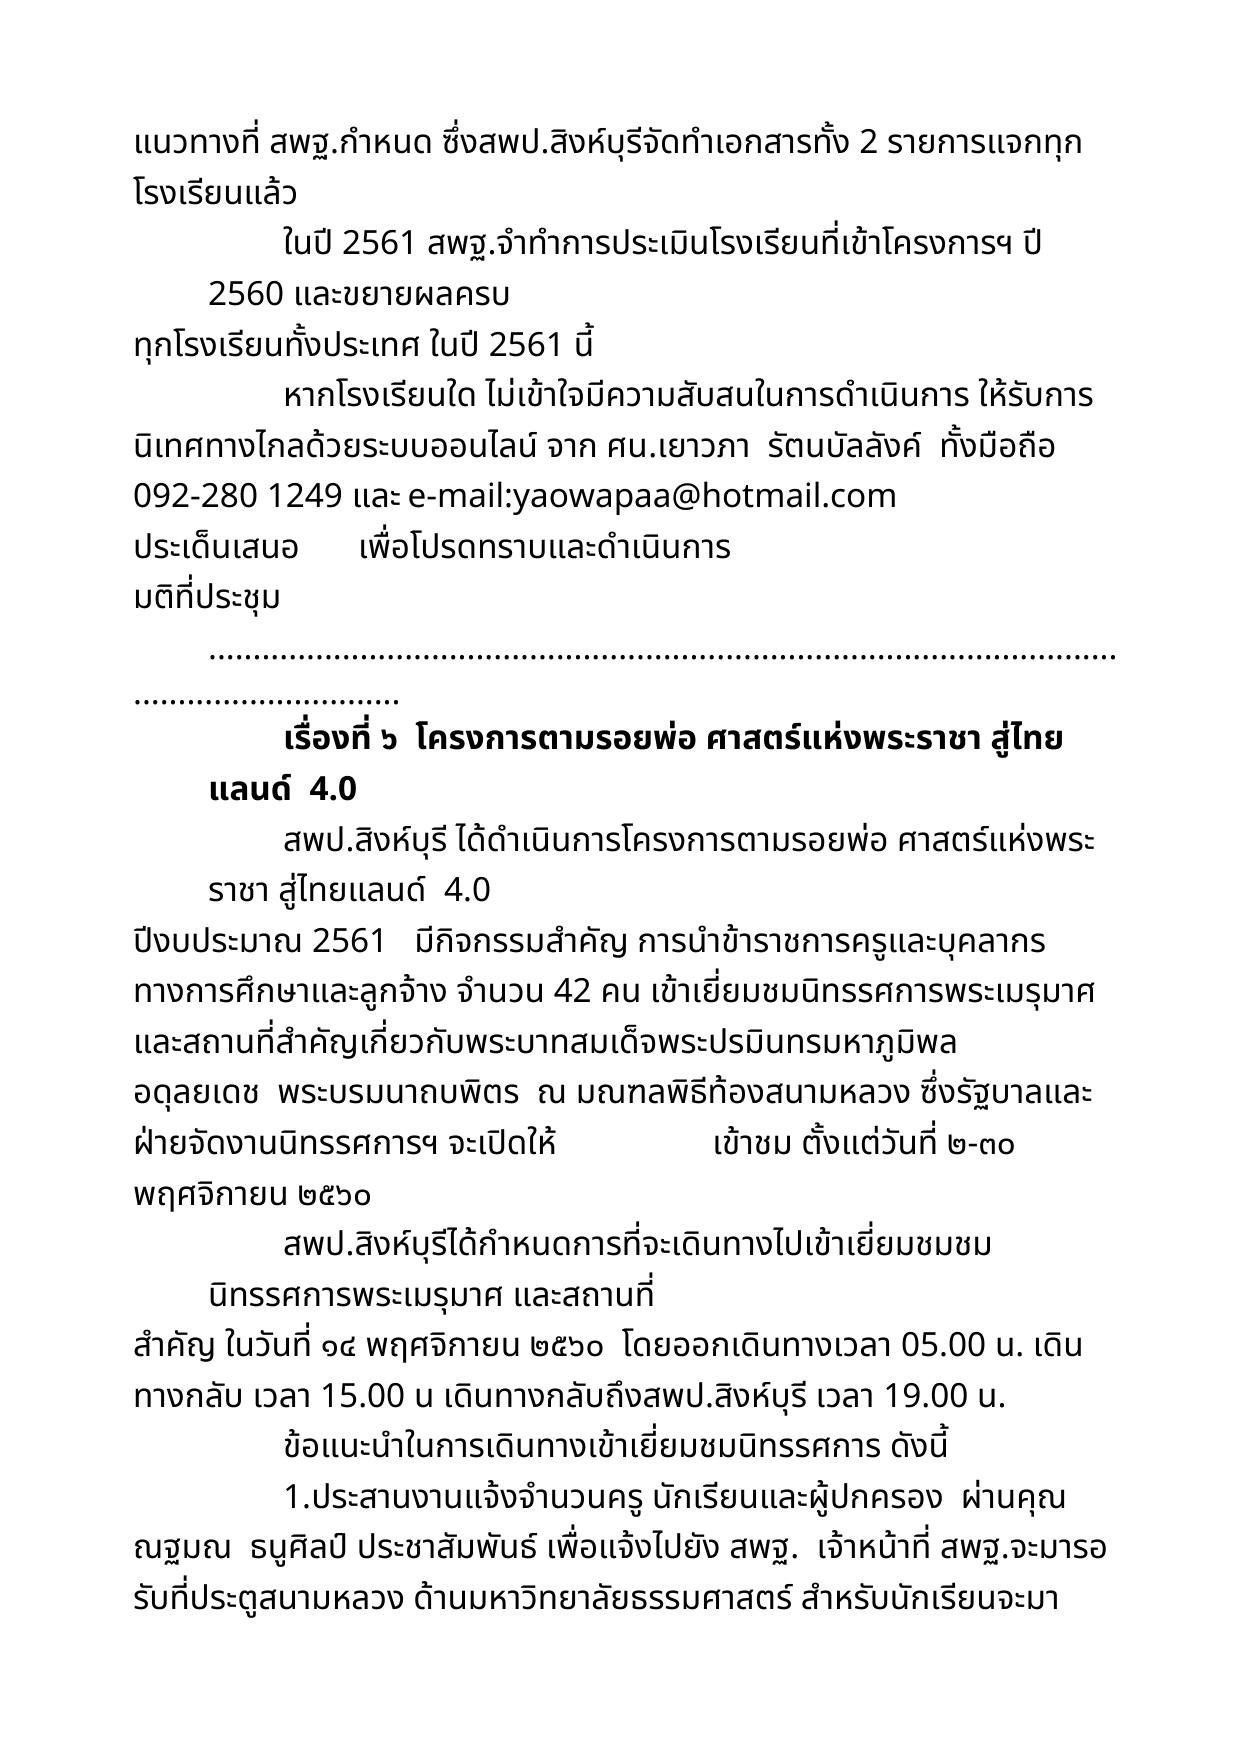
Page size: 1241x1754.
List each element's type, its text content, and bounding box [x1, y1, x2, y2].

text หากโรงเรียนใด ไม่เข้าใจมีความสับสนในการดำเนินการ ให้รับการนิเทศทางไกลด้วยระบบออนไลน์ จาก ศน.เยาวภา รัตนบัลลังค์ ทั้งมือถือ 092-280 1249 และe-mail:yaowapaa@hotmail.com [133, 371, 1122, 523]
text เรื่องที่ ๖ โครงการตามรอยพ่อ ศาสตร์แห่งพระราชา สู่ไทยแลนด์ 4.0 [208, 714, 1122, 815]
text ปีงบประมาณ 2561 มีกิจกรรมสำคัญ การนำข้าราชการครูและบุคลากรทางการศึกษาและลูกจ้าง จำนวน 42 คน เข้าเยี่ยมชมนิทรรศการพระเมรุมาศ และสถานที่สำคัญเกี่ยวกับพระบาทสมเด็จพระปรมินทรมหาภูมิพล อดุลยเดช พระบรมนาถบพิตร ณ มณฑลพิธีท้องสนามหลวง ซึ่งรัฐบาลและฝ่ายจัดงานนิทรรศการฯ จะเปิดให้ เข้าชม ตั้งแต่วันที่ ๒-๓๐ พฤศจิกายน ๒๕๖๐ [133, 917, 1122, 1220]
text สพป.สิงห์บุรี ได้ดำเนินการโครงการตามรอยพ่อ ศาสตร์แห่งพระราชา สู่ไทยแลนด์ 4.0 [208, 815, 1122, 917]
text สำคัญ ในวันที่ ๑๔ พฤศจิกายน ๒๕๖๐ โดยออกเดินทางเวลา 05.00 น. เดินทางกลับ เวลา 15.00 น เดินทางกลับถึงสพป.สิงห์บุรี เวลา 19.00 น. [133, 1321, 1122, 1422]
text ข้อแนะนำในการเดินทางเข้าเยี่ยมชมนิทรรศการ ดังนี้ [133, 1422, 1122, 1473]
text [133, 1473, 1122, 1624]
text แนวทางที่ สพฐ.กำหนด ซึ่งสพป.สิงห์บุรีจัดทำเอกสารทั้ง 2 รายการแจกทุกโรงเรียนแล้ว [133, 118, 1122, 219]
text สพป.สิงห์บุรีได้กำหนดการที่จะเดินทางไปเข้าเยี่ยมชมชมนิทรรศการพระเมรุมาศ และสถานที่ [208, 1220, 1122, 1321]
text ในปี 2561 สพฐ.จำทำการประเมินโรงเรียนที่เข้าโครงการฯ ปี 2560 และขยายผลครบ [208, 219, 1122, 320]
text มติที่ประชุม .................................................................................................................................... [133, 573, 1122, 714]
text ประเด็นเสนอ เพื่อโปรดทราบและดำเนินการ [133, 523, 1122, 573]
text ทุกโรงเรียนทั้งประเทศ ในปี 2561 นี้ [133, 320, 1122, 371]
